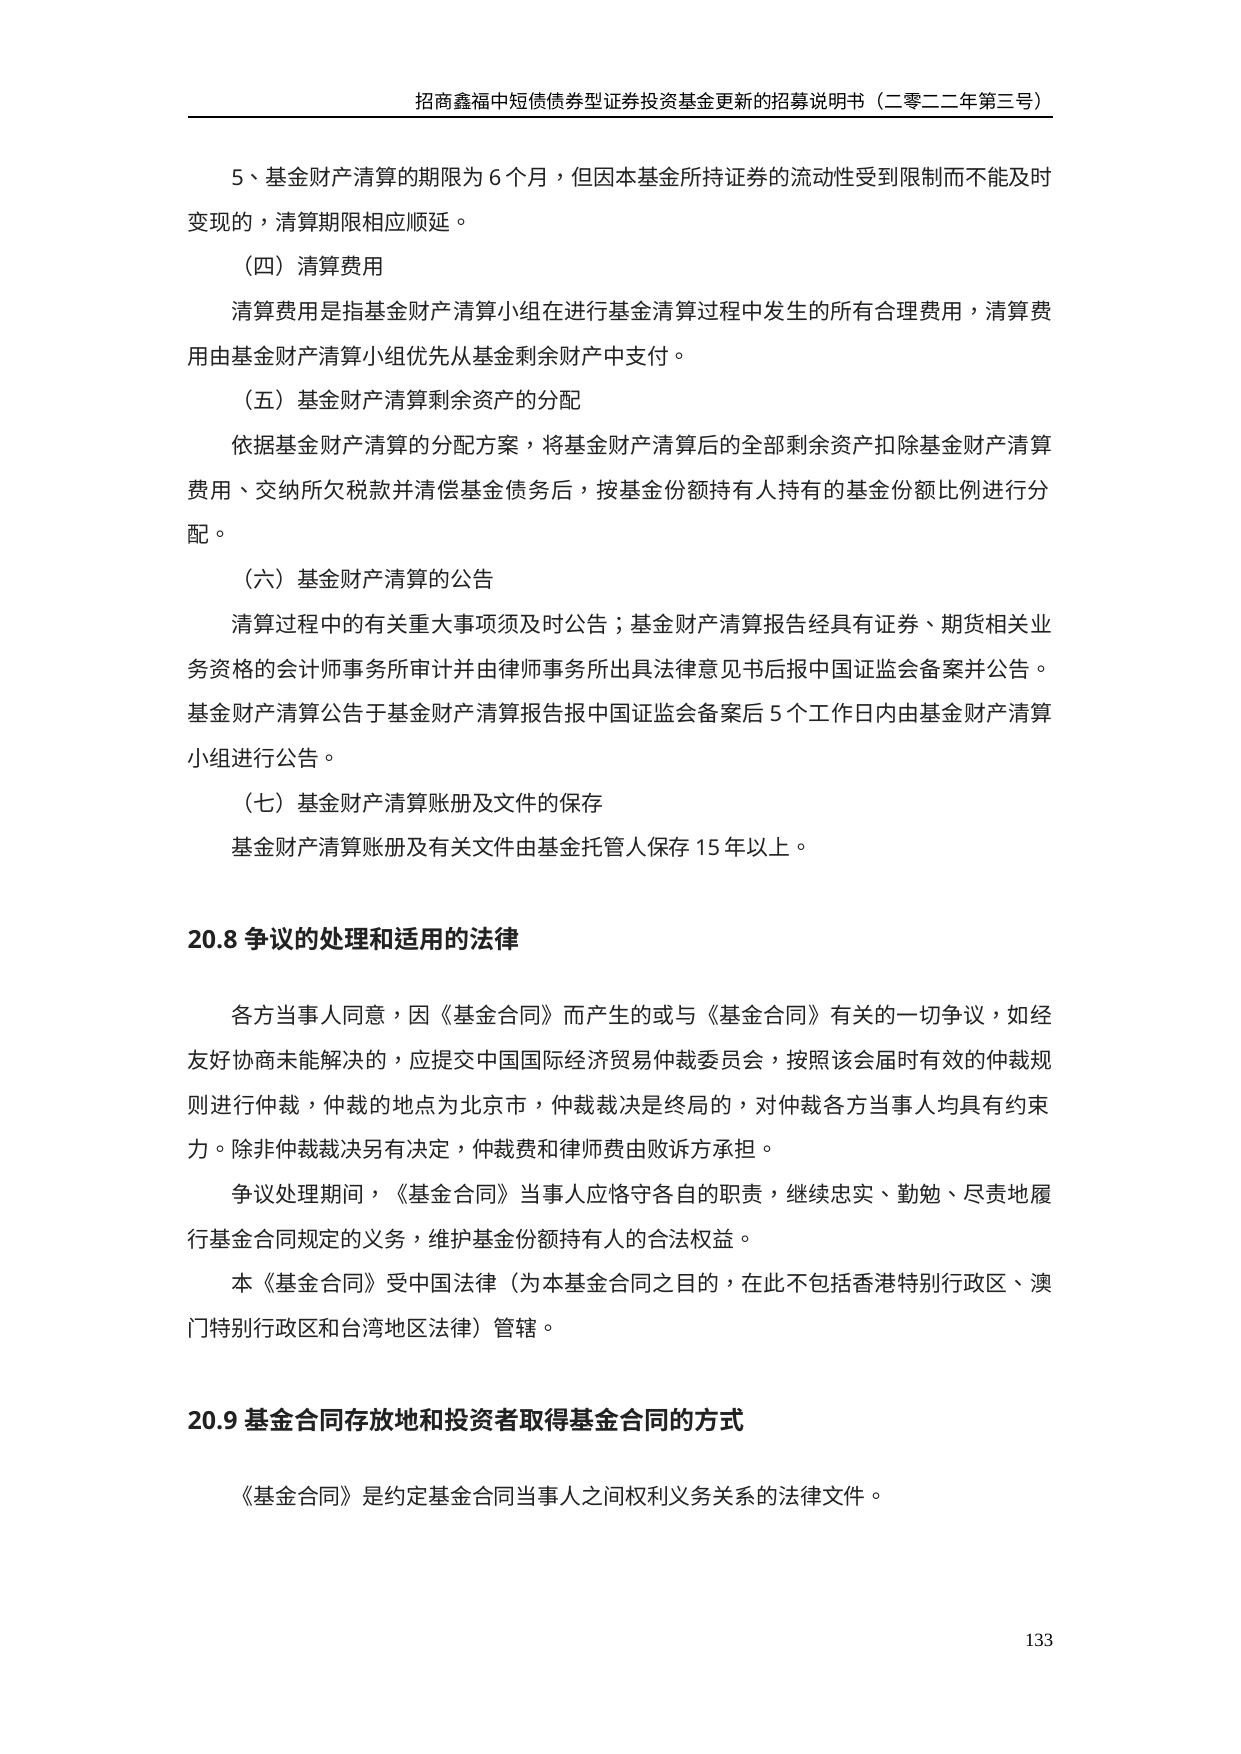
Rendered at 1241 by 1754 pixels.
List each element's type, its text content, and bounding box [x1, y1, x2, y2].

text 各方当事人同意，因《基金合同》而产生的或与《基金合同》有关的一切争议，如经友好协商未能解决的，应提交中国国际经济贸易仲裁委员会，按照该会届时有效的仲裁规则进行仲裁，仲裁的地点为北京市，仲裁裁决是终局的，对仲裁各方当事人均具有约束力。除非仲裁裁决另有决定，仲裁费和律师费由败诉方承担。 [187, 1000, 1053, 1164]
text 《基金合同》是约定基金合同当事人之间权利义务关系的法律文件。 [187, 1481, 1053, 1511]
text 依据基金财产清算的分配方案，将基金财产清算后的全部剩余资产扣除基金财产清算费用、交纳所欠税款并清偿基金债务后，按基金份额持有人持有的基金份额比例进行分配。 [187, 430, 1053, 549]
text （七）基金财产清算账册及文件的保存 [187, 788, 1053, 817]
text （四）清算费用 [187, 251, 1053, 281]
text 清算过程中的有关重大事项须及时公告；基金财产清算报告经具有证券、期货相关业务资格的会计师事务所审计并由律师事务所出具法律意见书后报中国证监会备案并公告。基金财产清算公告于基金财产清算报告报中国证监会备案后5个工作日内由基金财产清算小组进行公告。 [187, 609, 1053, 773]
text 5、基金财产清算的期限为6个月，但因本基金所持证券的流动性受到限制而不能及时变现的，清算期限相应顺延。 [187, 162, 1053, 236]
text （六）基金财产清算的公告 [187, 564, 1053, 594]
text 20.8 争议的处理和适用的法律 [187, 906, 1053, 971]
text 基金财产清算账册及有关文件由基金托管人保存15年以上。 [187, 832, 1053, 862]
text （五）基金财产清算剩余资产的分配 [187, 385, 1053, 415]
text 本《基金合同》受中国法律（为本基金合同之目的，在此不包括香港特别行政区、澳门特别行政区和台湾地区法律）管辖。 [187, 1268, 1053, 1343]
text 清算费用是指基金财产清算小组在进行基金清算过程中发生的所有合理费用，清算费用由基金财产清算小组优先从基金剩余财产中支付。 [187, 296, 1053, 371]
text 争议处理期间，《基金合同》当事人应恪守各自的职责，继续忠实、勤勉、尽责地履行基金合同规定的义务，维护基金份额持有人的合法权益。 [187, 1179, 1053, 1253]
text 20.9 基金合同存放地和投资者取得基金合同的方式 [187, 1387, 1053, 1452]
